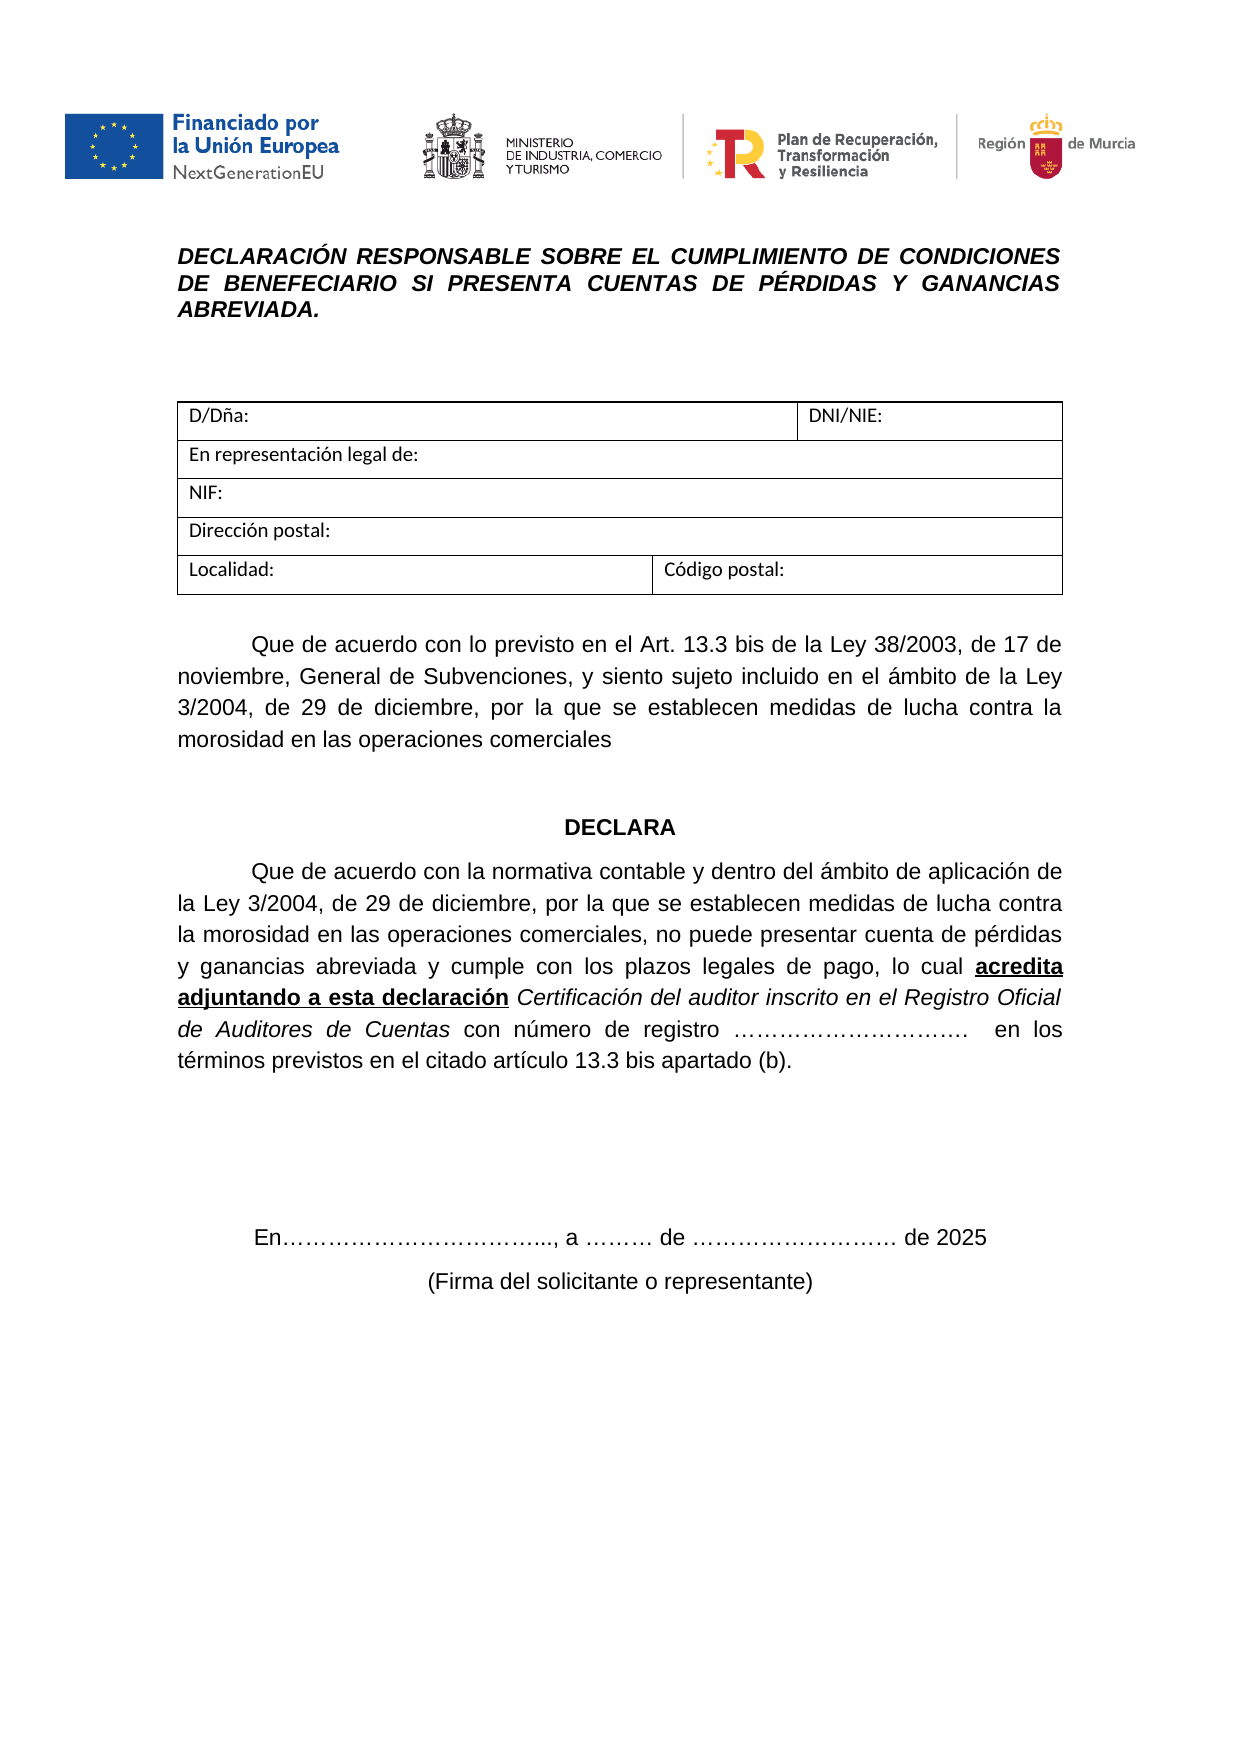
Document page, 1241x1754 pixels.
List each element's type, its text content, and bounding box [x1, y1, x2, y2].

text DECLARACIÓN RESPONSABLE SOBRE EL CUMPLIMIENTO DE CONDICIONES DE BENEFECIARIO SI PRESENTA CUENTAS DE PÉRDIDAS Y GANANCIAS ABREVIADA. [177, 243, 1063, 322]
picture [0, 20, 1224, 200]
table_header DNI/NIE: [798, 403, 1062, 440]
text En……………………………..., a ……… de ……………………… de 2025 [177, 1224, 1063, 1250]
table_header D/Dña: [178, 403, 797, 440]
text (Firma del solicitante o representante) [177, 1268, 1063, 1294]
table_cell Dirección postal: [178, 518, 1062, 555]
table_cell En representación legal de: [178, 441, 1062, 478]
table_cell NIF: [178, 479, 1062, 517]
text Que de acuerdo con la normativa contable y dentro del ámbito de aplicación de la Ley 3/2004, de 29 de diciembre, por la que se establecen medidas de lucha contra la morosidad en las operaciones comerciales, no puede presentar cuenta de pérdidas y ganancias abreviada y cumple con los plazos legales de pago, lo cual acredita adjuntando a esta declaración Certificación del auditor inscrito en el Registro Oficial de Auditores de Cuentas con número de registro …………………………. en los términos previstos en el citado artículo 13.3 bis apartado (b). [177, 858, 1063, 1074]
text Que de acuerdo con lo previsto en el Art. 13.3 bis de la Ley 38/2003, de 17 de noviembre, General de Subvenciones, y siento sujeto incluido en el ámbito de la Ley 3/2004, de 29 de diciembre, por la que se establecen medidas de lucha contra la morosidad en las operaciones comerciales [177, 631, 1063, 752]
table_cell Código postal: [653, 556, 1062, 593]
table_cell Localidad: [178, 556, 652, 593]
text DECLARA [177, 814, 1063, 840]
